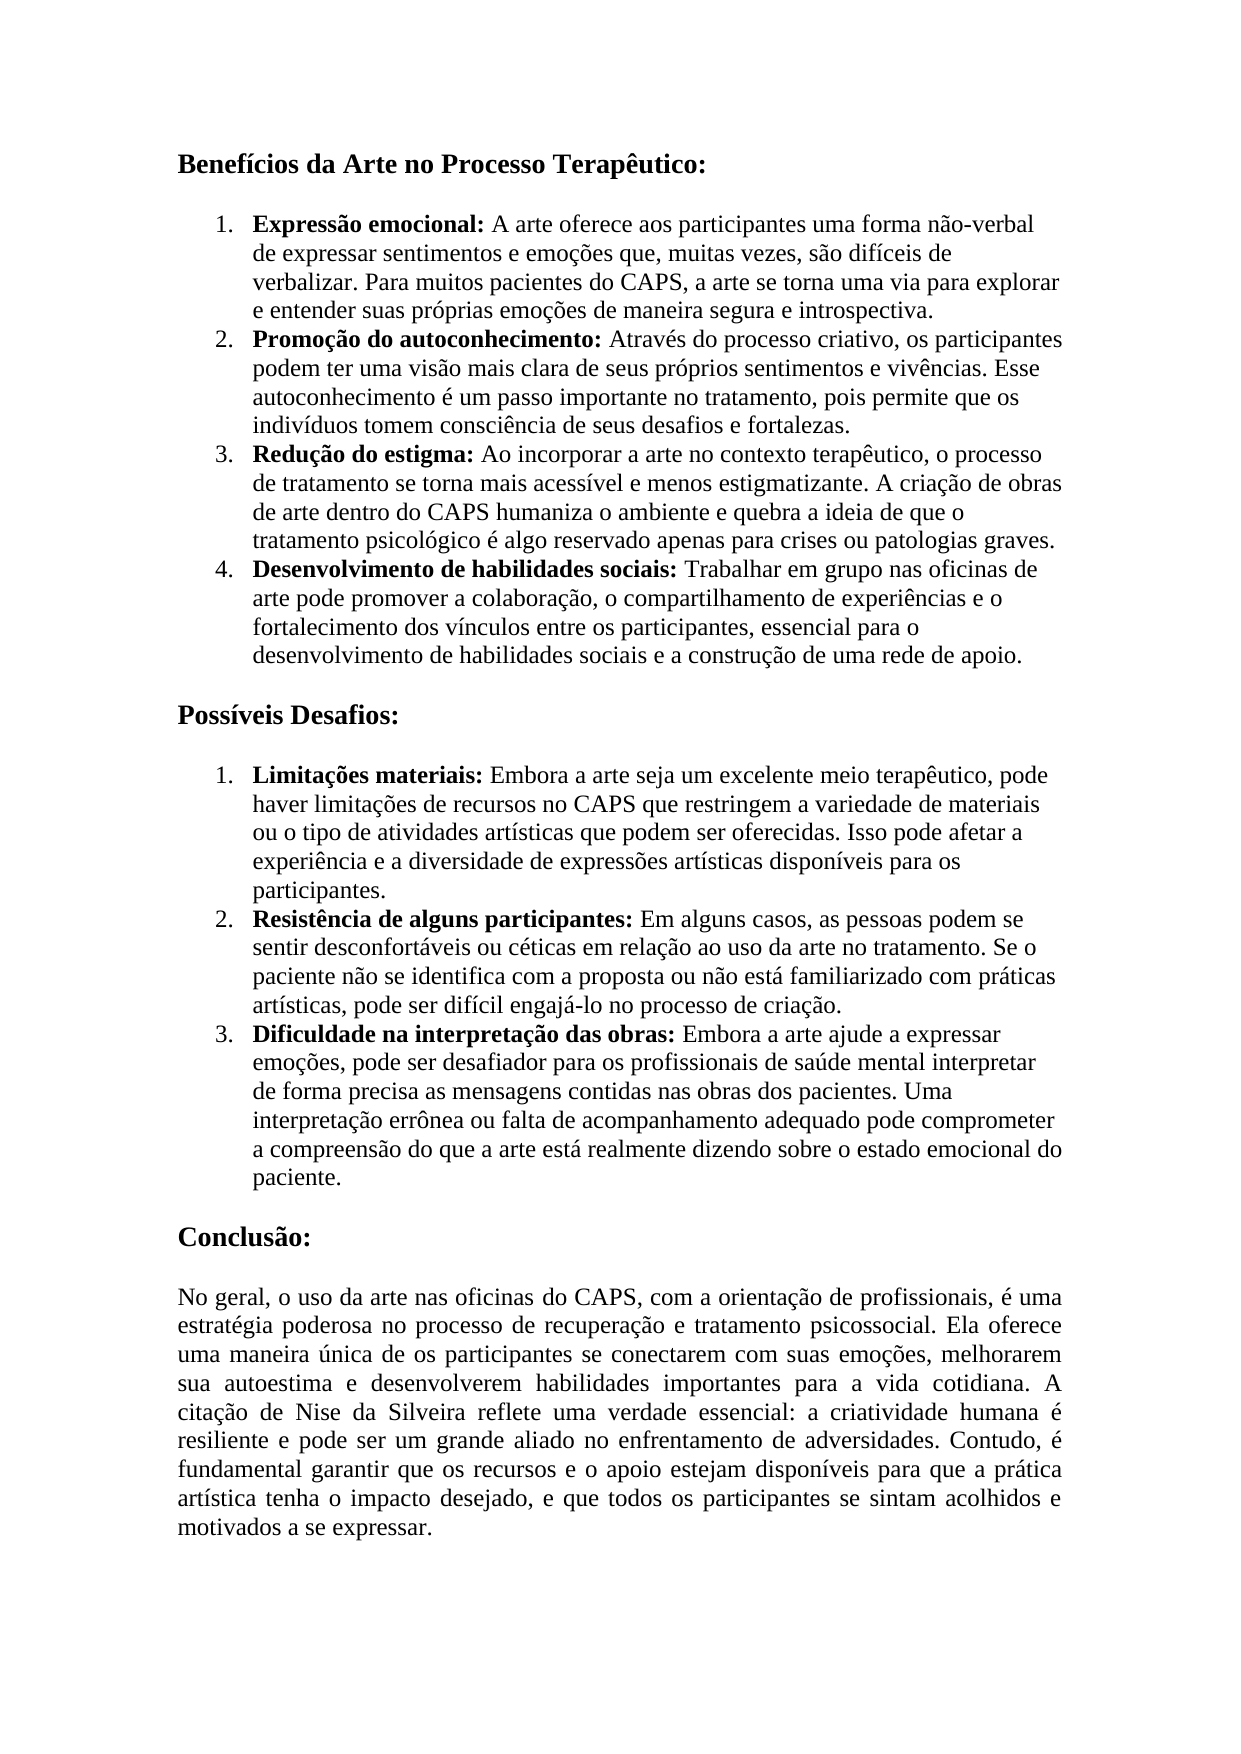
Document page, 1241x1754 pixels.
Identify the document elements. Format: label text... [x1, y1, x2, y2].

list Dificuldade na interpretação das obras: Embora a arte ajude a expressar emoções, pode ser desafiador para os profissionais de saúde mental interpretar de forma precisa as mensagens contidas nas obras dos pacientes. Uma interpretação errônea ou falta de acompanhamento adequado pode comprometer a compreensão do que a arte está realmente dizendo sobre o estado emocional do paciente. [215, 1019, 1063, 1191]
text Possíveis Desafios: [177, 698, 1063, 731]
list Resistência de alguns participantes: Em alguns casos, as pessoas podem se sentir desconfortáveis ou céticas em relação ao uso da arte no tratamento. Se o paciente não se identifica com a proposta ou não está familiarizado com práticas artísticas, pode ser difícil engajá-lo no processo de criação. [215, 904, 1063, 1019]
text No geral, o uso da arte nas oficinas do CAPS, com a orientação de profissionais, é uma estratégia poderosa no processo de recuperação e tratamento psicossocial. Ela oferece uma maneira única de os participantes se conectarem com suas emoções, melhorarem sua autoestima e desenvolverem habilidades importantes para a vida cotidiana. A citação de Nise da Silveira reflete uma verdade essencial: a criatividade humana é resiliente e pode ser um grande aliado no enfrentamento de adversidades. Contudo, é fundamental garantir que os recursos e o apoio estejam disponíveis para que a prática artística tenha o impacto desejado, e que todos os participantes se sintam acolhidos e motivados a se expressar. [177, 1282, 1063, 1541]
text Conclusão: [177, 1220, 1063, 1253]
list Redução do estigma: Ao incorporar a arte no contexto terapêutico, o processo de tratamento se torna mais acessível e menos estigmatizante. A criação de obras de arte dentro do CAPS humaniza o ambiente e quebra a ideia de que o tratamento psicológico é algo reservado apenas para crises ou patologias graves. [215, 439, 1063, 554]
list Expressão emocional: A arte oferece aos participantes uma forma não-verbal de expressar sentimentos e emoções que, muitas vezes, são difíceis de verbalizar. Para muitos pacientes do CAPS, a arte se torna uma via para explorar e entender suas próprias emoções de maneira segura e introspectiva. [215, 209, 1063, 324]
list Desenvolvimento de habilidades sociais: Trabalhar em grupo nas oficinas de arte pode promover a colaboração, o compartilhamento de experiências e o fortalecimento dos vínculos entre os participantes, essencial para o desenvolvimento de habilidades sociais e a construção de uma rede de apoio. [215, 554, 1063, 669]
text Benefícios da Arte no Processo Terapêutico: [177, 148, 1063, 180]
list Limitações materiais: Embora a arte seja um excelente meio terapêutico, pode haver limitações de recursos no CAPS que restringem a variedade de materiais ou o tipo de atividades artísticas que podem ser oferecidas. Isso pode afetar a experiência e a diversidade de expressões artísticas disponíveis para os participantes. [215, 760, 1063, 904]
list Promoção do autoconhecimento: Através do processo criativo, os participantes podem ter uma visão mais clara de seus próprios sentimentos e vivências. Esse autoconhecimento é um passo importante no tratamento, pois permite que os indivíduos tomem consciência de seus desafios e fortalezas. [215, 324, 1063, 439]
